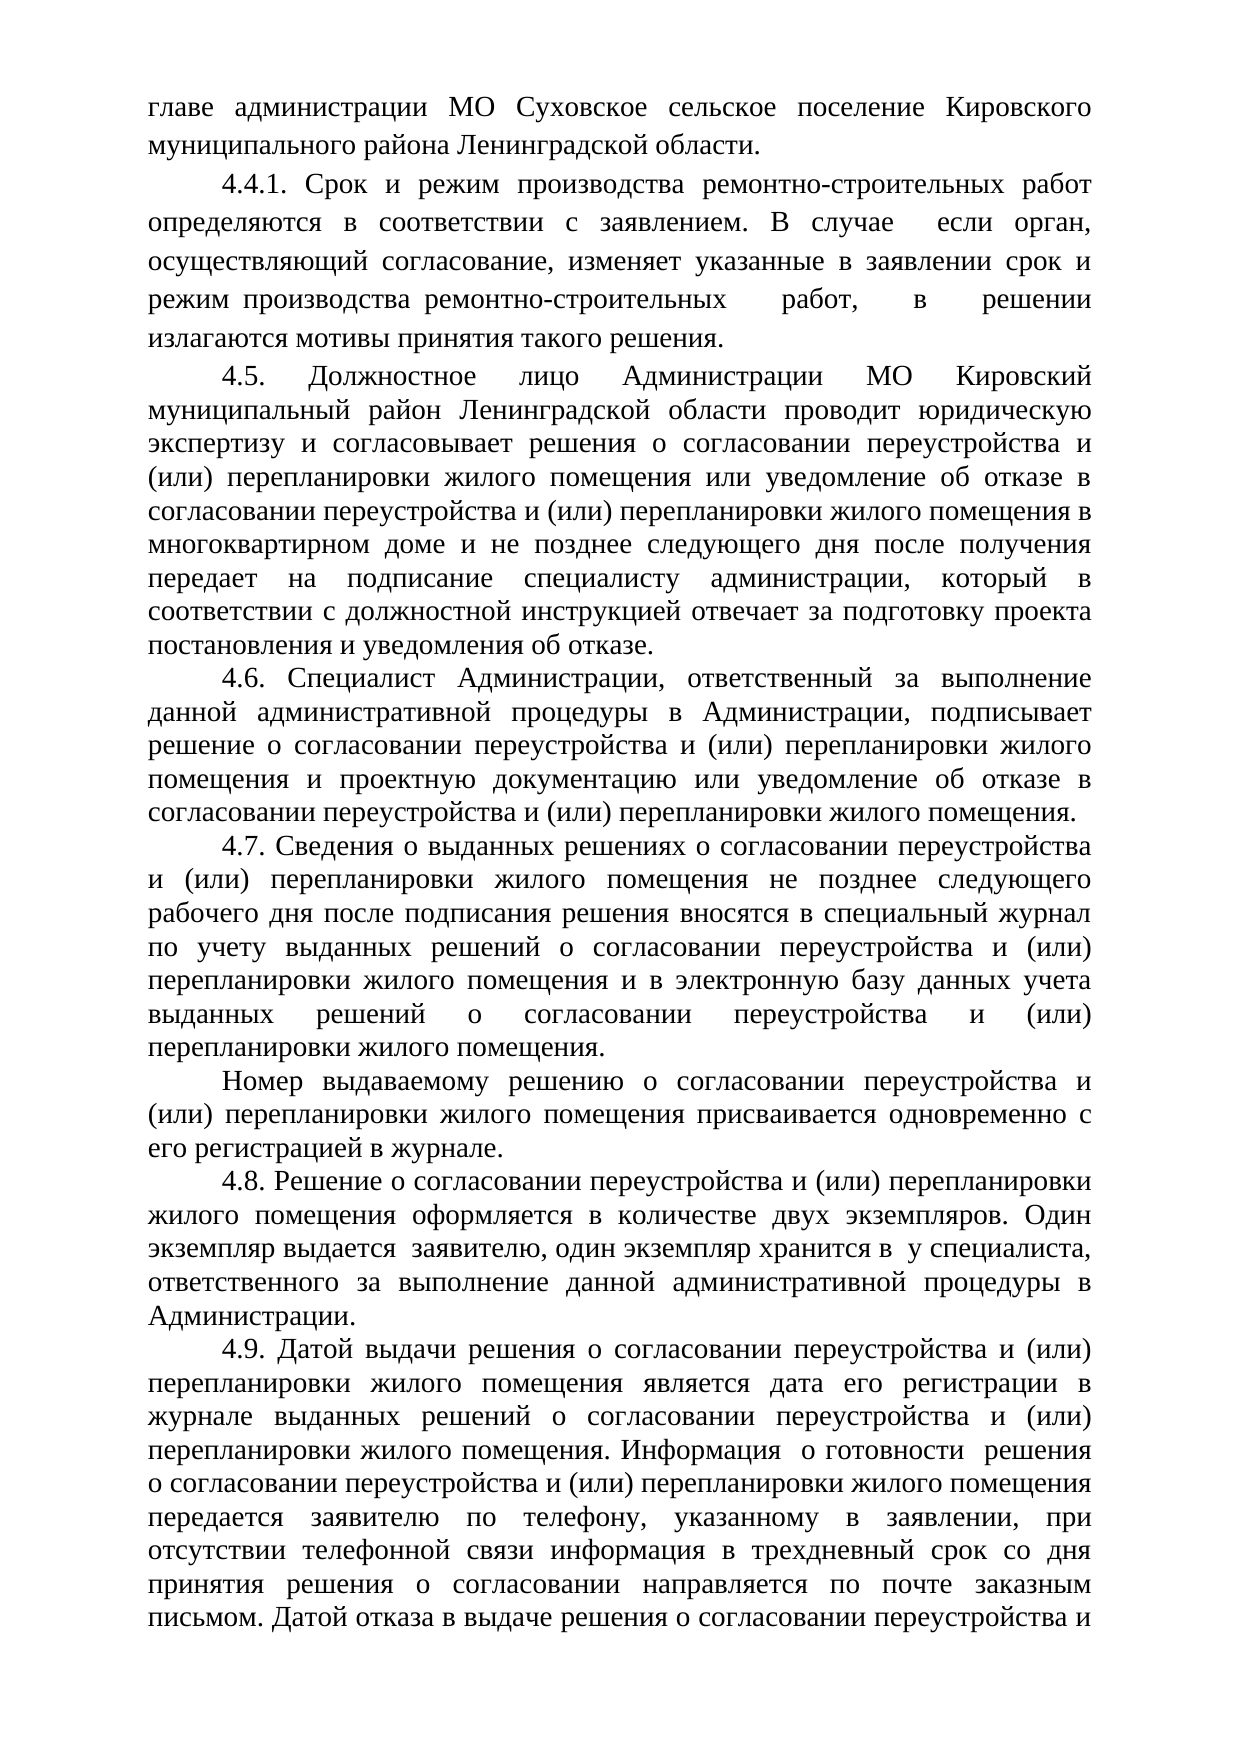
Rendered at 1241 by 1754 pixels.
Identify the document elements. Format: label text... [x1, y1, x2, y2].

title 4.5. Должностное лицо Администрации МО Кировский муниципальный район Ленинградской области проводит юридическую экспертизу и согласовывает решения о согласовании переустройства и (или) перепланировки жилого помещения или уведомление об отказе в согласовании переустройства и (или) перепланировки жилого помещения в многоквартирном доме и не позднее следующего дня после получения передает на подписание специалисту администрации, который в соответствии с должностной инструкцией отвечает за подготовку проекта постановления и уведомления об отказе. [148, 358, 1092, 660]
title Номер выдаваемому решению о согласовании переустройства и (или) перепланировки жилого помещения присваивается одновременно с его регистрацией в журнале. [148, 1063, 1092, 1163]
title 4.8. Решение о согласовании переустройства и (или) перепланировки жилого помещения оформляется в количестве двух экземпляров. Один экземпляр выдается заявителю, один экземпляр хранится в у специалиста, ответственного за выполнение данной административной процедуры в Администрации. [148, 1163, 1092, 1331]
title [148, 1331, 1092, 1633]
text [148, 89, 1092, 161]
title 4.6. Специалист Администрации, ответственный за выполнение данной административной процедуры в Администрации, подписывает решение о согласовании переустройства и (или) перепланировки жилого помещения и проектную документацию или уведомление об отказе в согласовании переустройства и (или) перепланировки жилого помещения. [148, 660, 1092, 828]
title 4.7. Сведения о выданных решениях о согласовании переустройства и (или) перепланировки жилого помещения не позднее следующего рабочего дня после подписания решения вносятся в специальный журнал по учету выданных решений о согласовании переустройства и (или) перепланировки жилого помещения и в электронную базу данных учета выданных решений о согласовании переустройства и (или) перепланировки жилого помещения. [148, 828, 1092, 1063]
text 4.4.1. Срок и режим производства ремонтно-строительных работ определяются в соответствии с заявлением. В случае если орган, осуществляющий согласование, изменяет указанные в заявлении срок и режим производства ремонтно-строительных работ, в решении излагаются мотивы принятия такого решения. [148, 166, 1092, 353]
